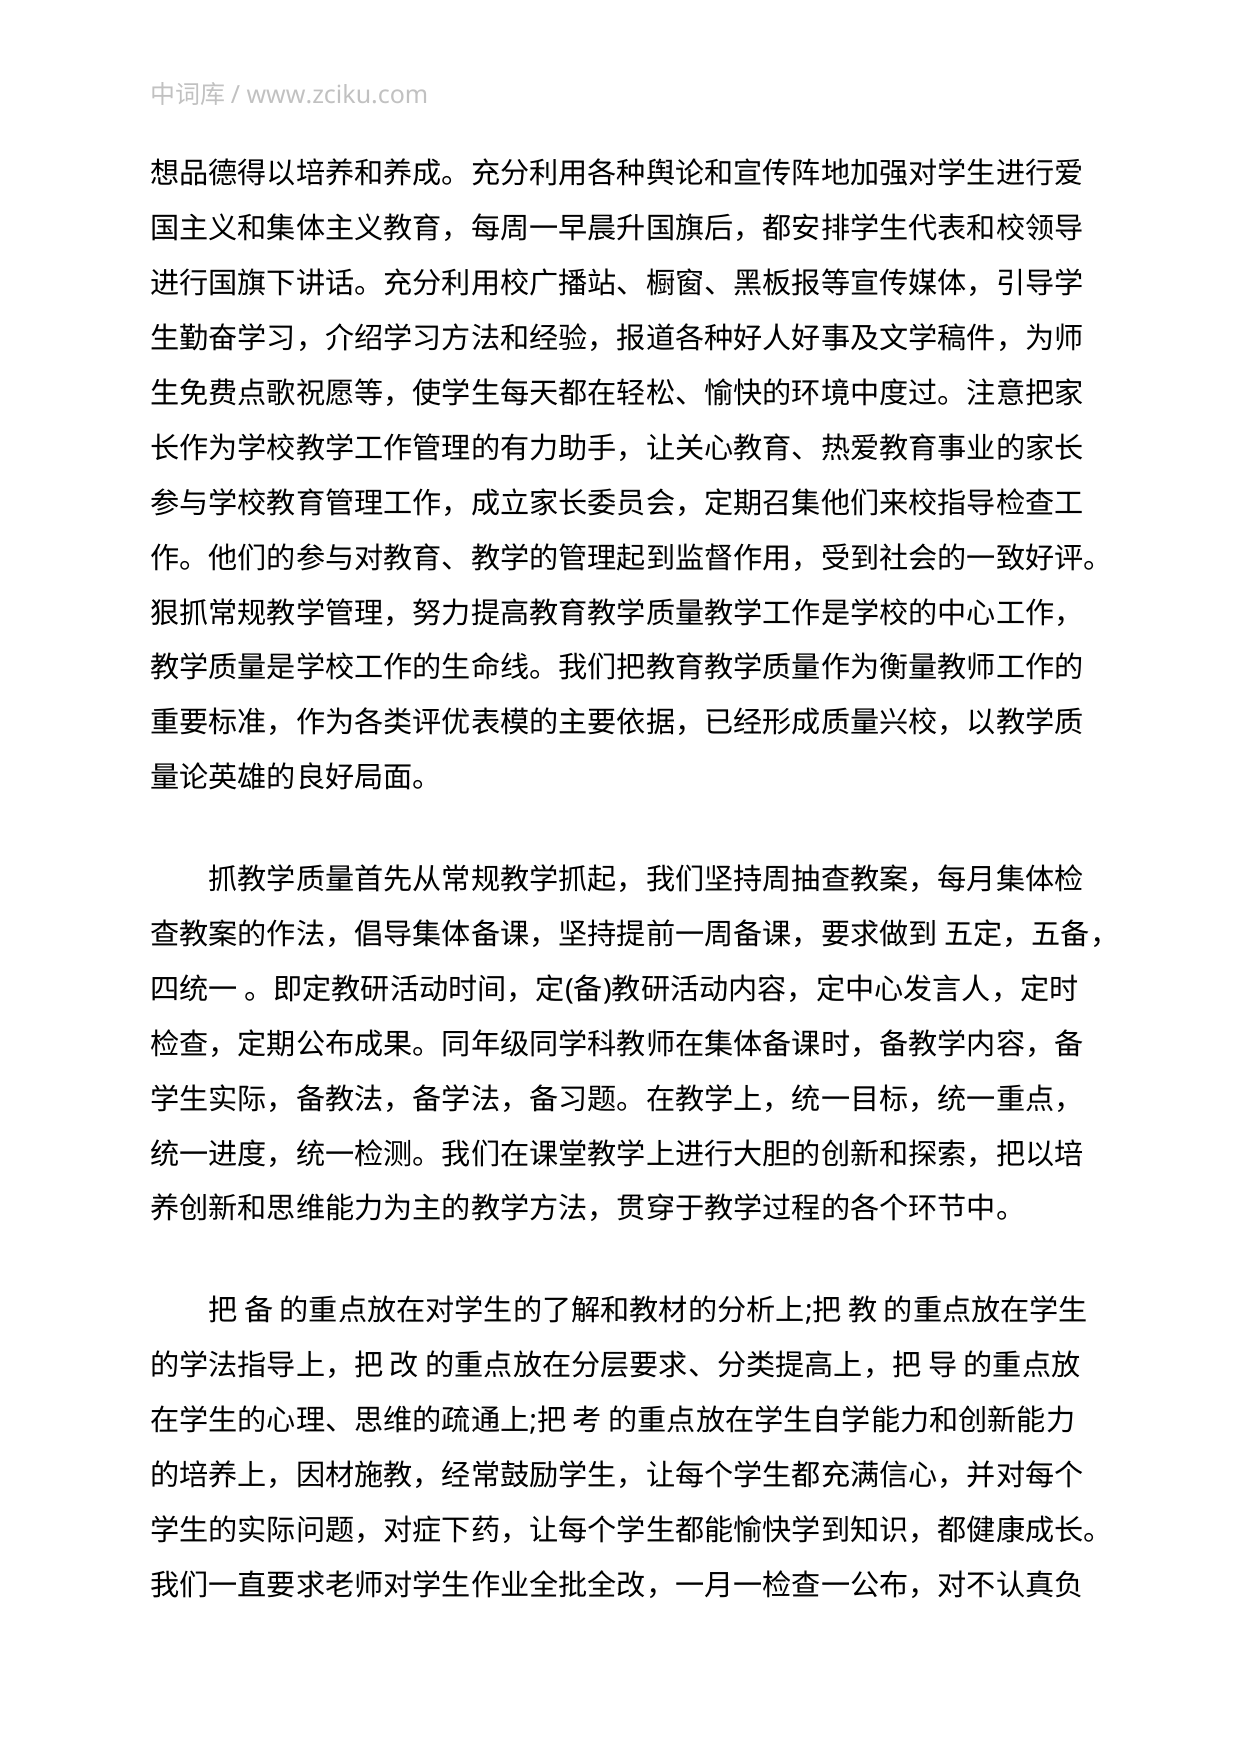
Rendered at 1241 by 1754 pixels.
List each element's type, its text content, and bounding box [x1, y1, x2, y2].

text 抓教学质量首先从常规教学抓起，我们坚持周抽查教案，每月集体检查教案的作法，倡导集体备课，坚持提前一周备课，要求做到 五定，五备，四统一 。即定教研活动时间，定(备)教研活动内容，定中心发言人，定时检查，定期公布成果。同年级同学科教师在集体备课时，备教学内容，备学生实际，备教法，备学法，备习题。在教学上，统一目标，统一重点，统一进度，统一检测。我们在课堂教学上进行大胆的创新和探索，把以培养创新和思维能力为主的教学方法，贯穿于教学过程的各个环节中。 [150, 856, 1090, 1227]
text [150, 150, 1090, 796]
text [150, 1287, 1090, 1604]
